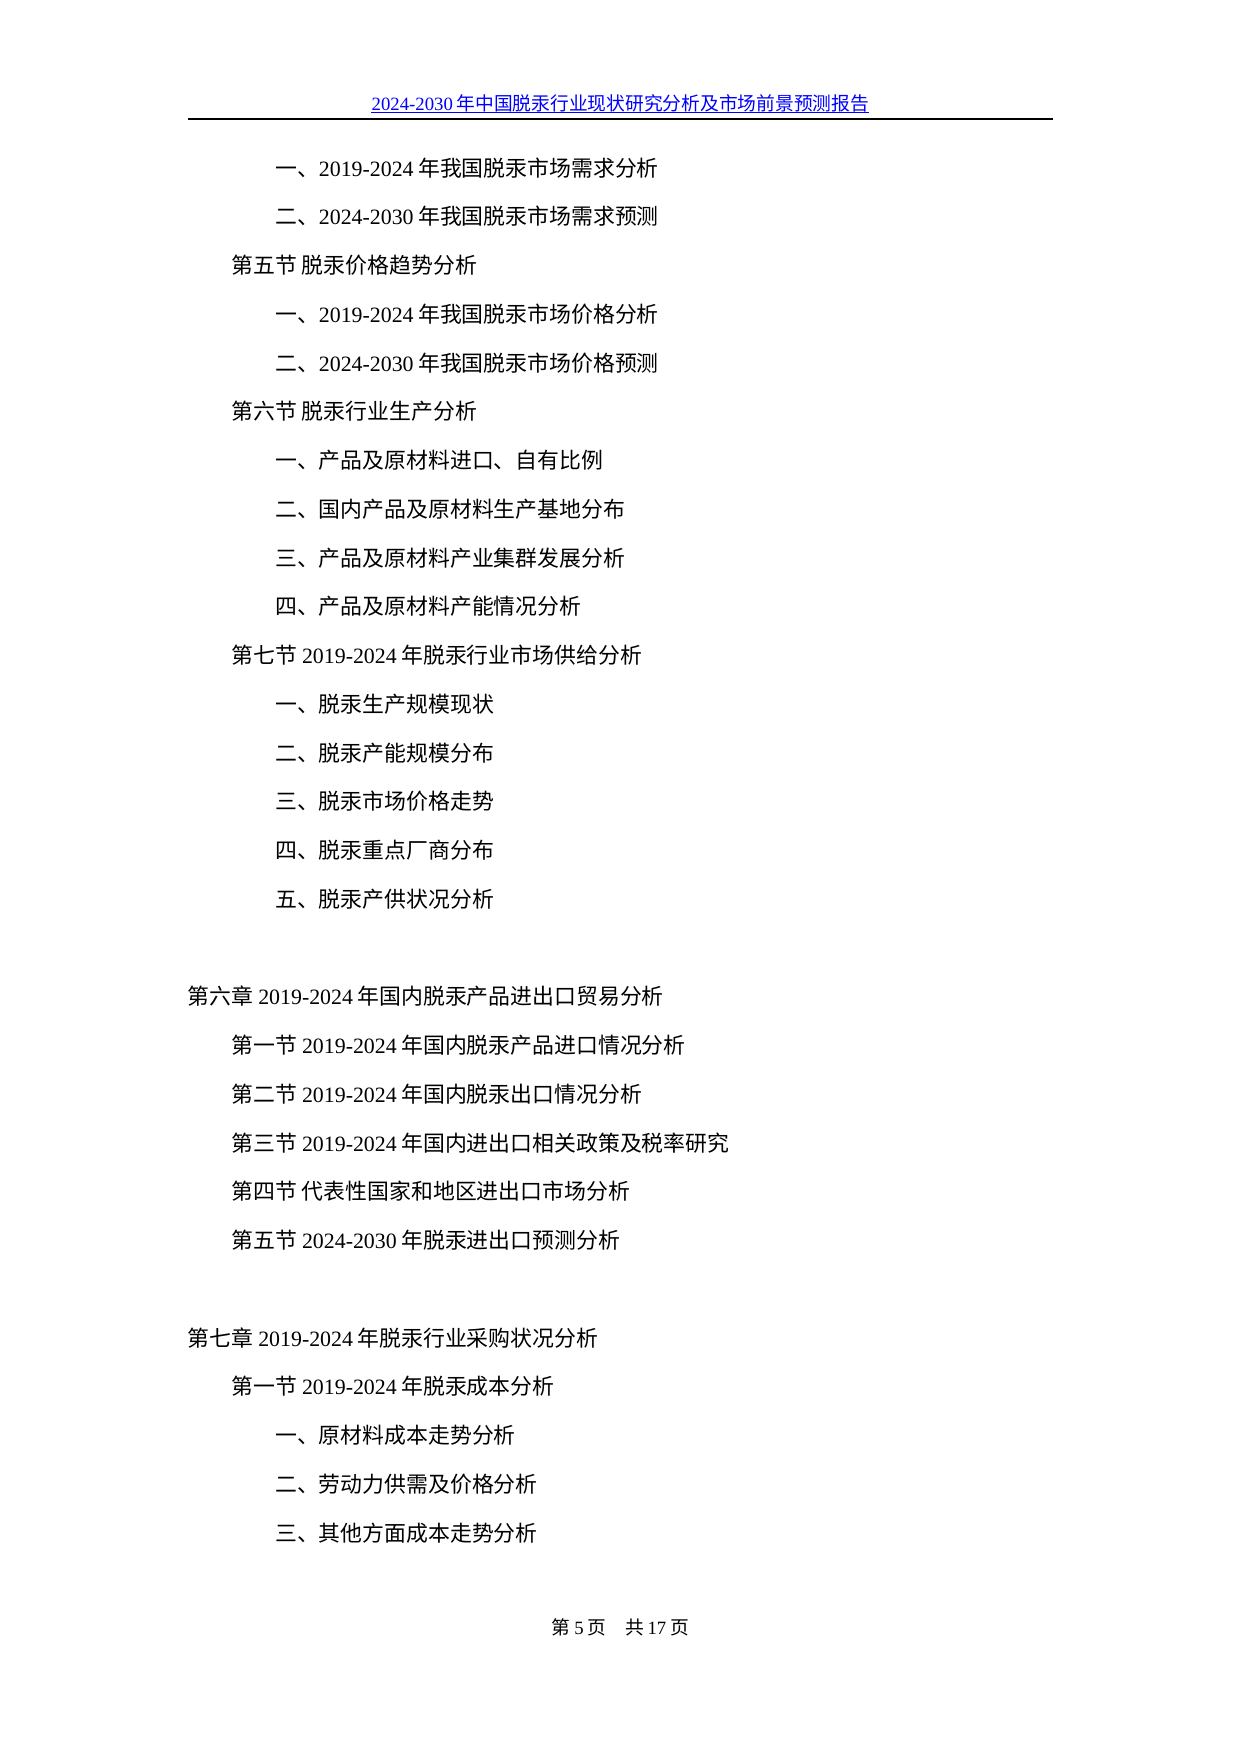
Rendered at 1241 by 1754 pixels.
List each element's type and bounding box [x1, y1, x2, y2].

text [187, 150, 1053, 1548]
